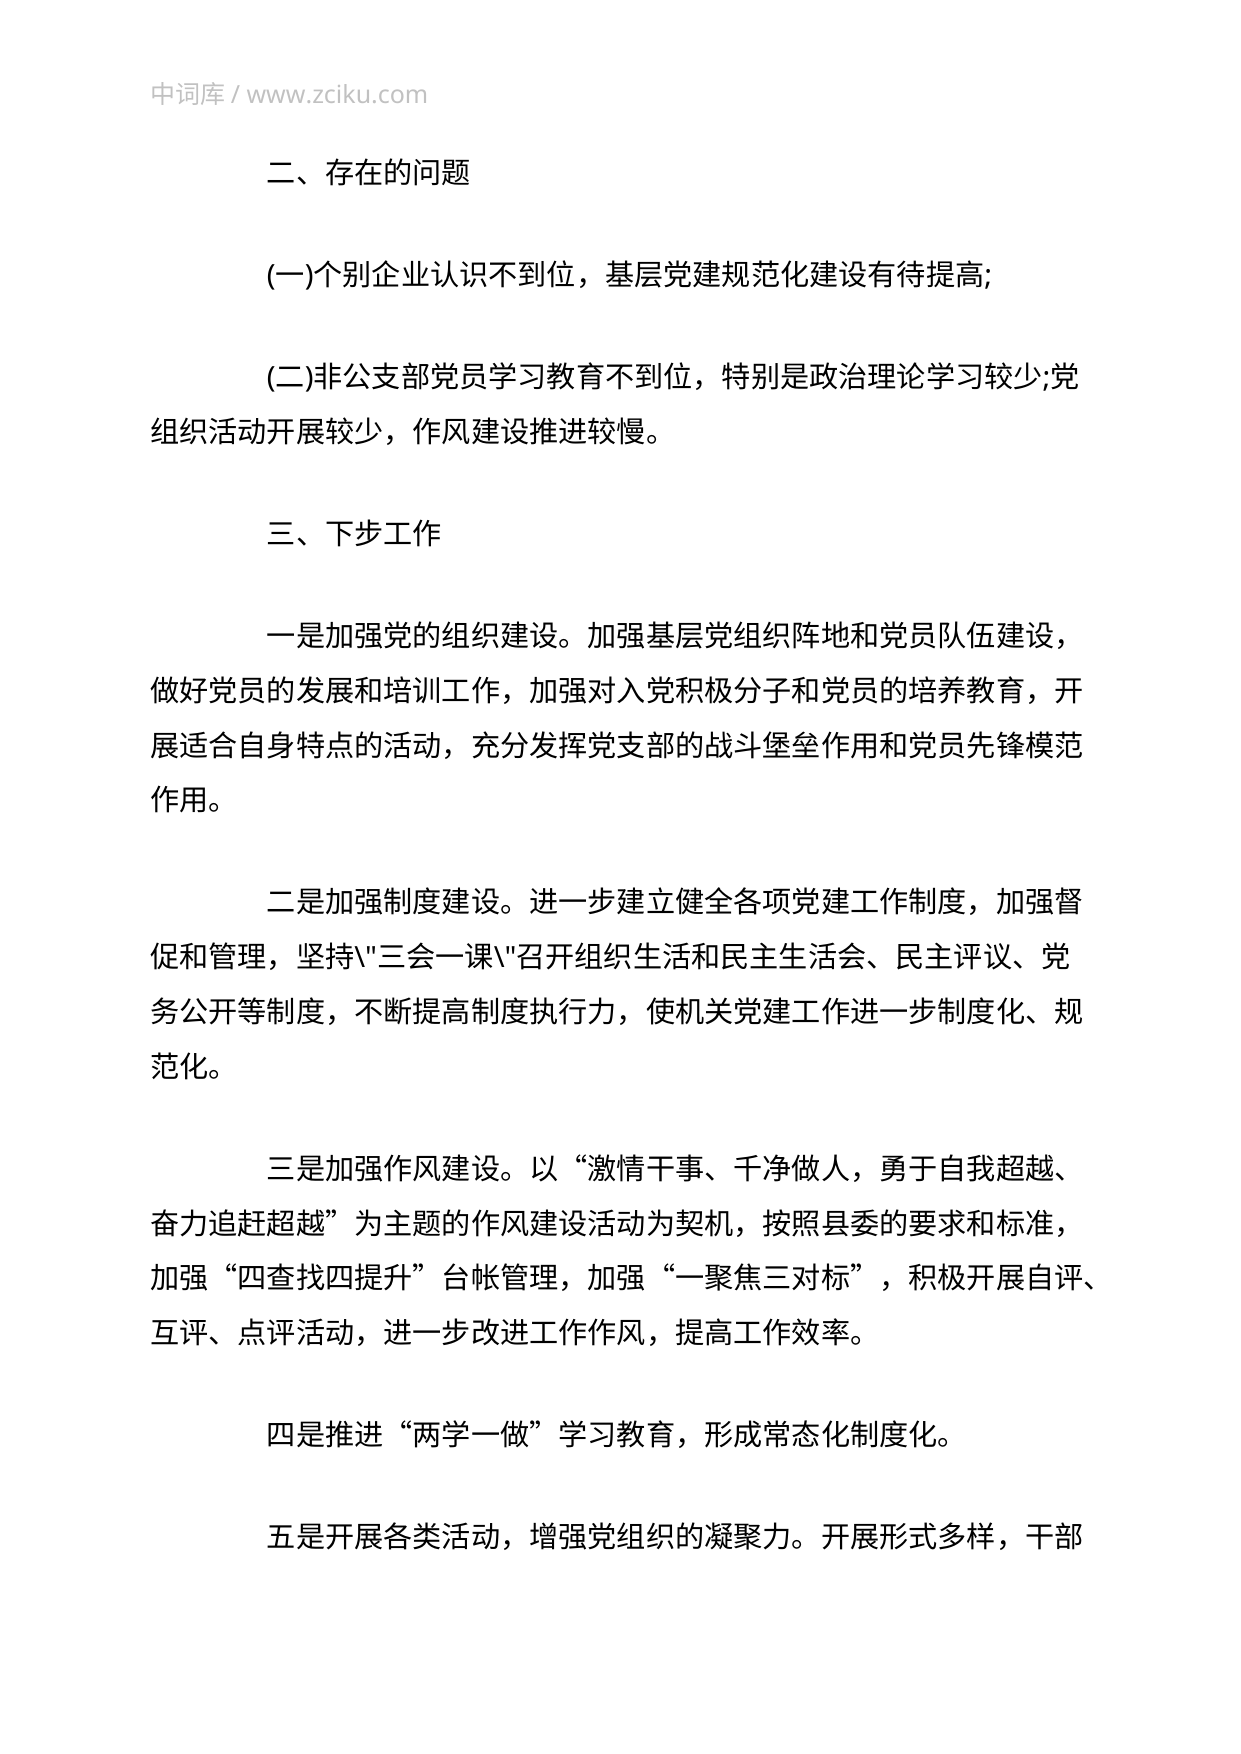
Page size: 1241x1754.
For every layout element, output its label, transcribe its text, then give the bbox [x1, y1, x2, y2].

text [150, 1513, 1090, 1556]
text 三是加强作风建设。以“激情干事、千净做人，勇于自我超越、奋力追赶超越”为主题的作风建设活动为契机，按照县委的要求和标准，加强“四查找四提升”台帐管理，加强“一聚焦三对标”，积极开展自评、互评、点评活动，进一步改进工作作风，提高工作效率。 [150, 1145, 1090, 1352]
text 二、存在的问题 [150, 150, 1090, 192]
text 四是推进“两学一做”学习教育，形成常态化制度化。 [150, 1412, 1090, 1454]
text 一是加强党的组织建设。加强基层党组织阵地和党员队伍建设，做好党员的发展和培训工作，加强对入党积极分子和党员的培养教育，开展适合自身特点的活动，充分发挥党支部的战斗堡垒作用和党员先锋模范作用。 [150, 612, 1090, 819]
text 二是加强制度建设。进一步建立健全各项党建工作制度，加强督促和管理，坚持\"三会一课\"召开组织生活和民主生活会、民主评议、党务公开等制度，不断提高制度执行力，使机关党建工作进一步制度化、规范化。 [150, 879, 1090, 1086]
text (二)非公支部党员学习教育不到位，特别是政治理论学习较少;党组织活动开展较少，作风建设推进较慢。 [150, 354, 1090, 451]
text (一)个别企业认识不到位，基层党建规范化建设有待提高; [150, 252, 1090, 294]
text 三、下步工作 [150, 511, 1090, 553]
